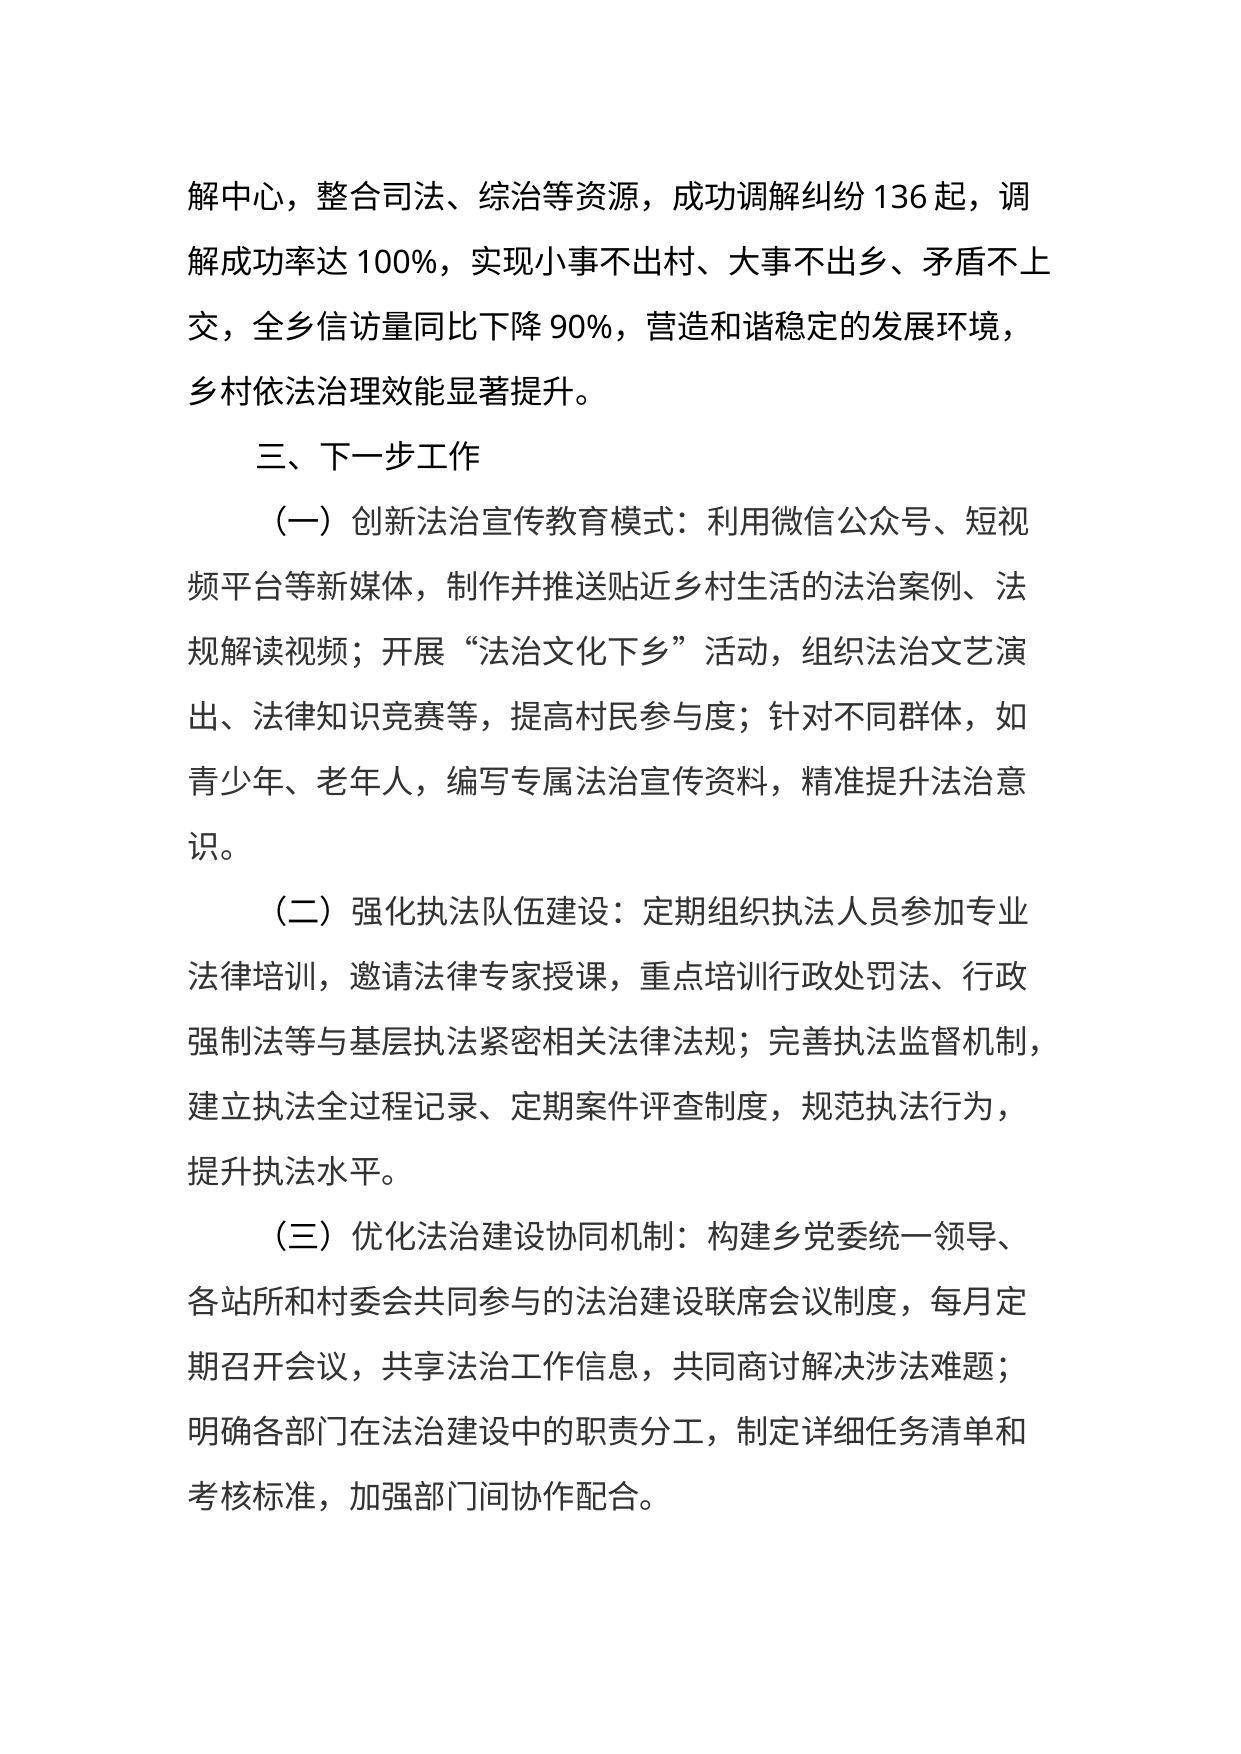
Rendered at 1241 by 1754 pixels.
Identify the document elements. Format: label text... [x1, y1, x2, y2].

text （一）创新法治宣传教育模式：利用微信公众号、短视频平台等新媒体，制作并推送贴近乡村生活的法治案例、法规解读视频；开展“法治文化下乡”活动，组织法治文艺演出、法律知识竞赛等，提高村民参与度；针对不同群体，如青少年、老年人，编写专属法治宣传资料，精准提升法治意识。 [187, 487, 1053, 877]
text 三、下一步工作 [187, 422, 1053, 487]
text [187, 162, 1053, 422]
text （三）优化法治建设协同机制：构建乡党委统一领导、各站所和村委会共同参与的法治建设联席会议制度，每月定期召开会议，共享法治工作信息，共同商讨解决涉法难题；明确各部门在法治建设中的职责分工，制定详细任务清单和考核标准，加强部门间协作配合。 [187, 1202, 1053, 1527]
text （二）强化执法队伍建设：定期组织执法人员参加专业法律培训，邀请法律专家授课，重点培训行政处罚法、行政强制法等与基层执法紧密相关法律法规；完善执法监督机制，建立执法全过程记录、定期案件评查制度，规范执法行为，提升执法水平。 [187, 877, 1053, 1202]
